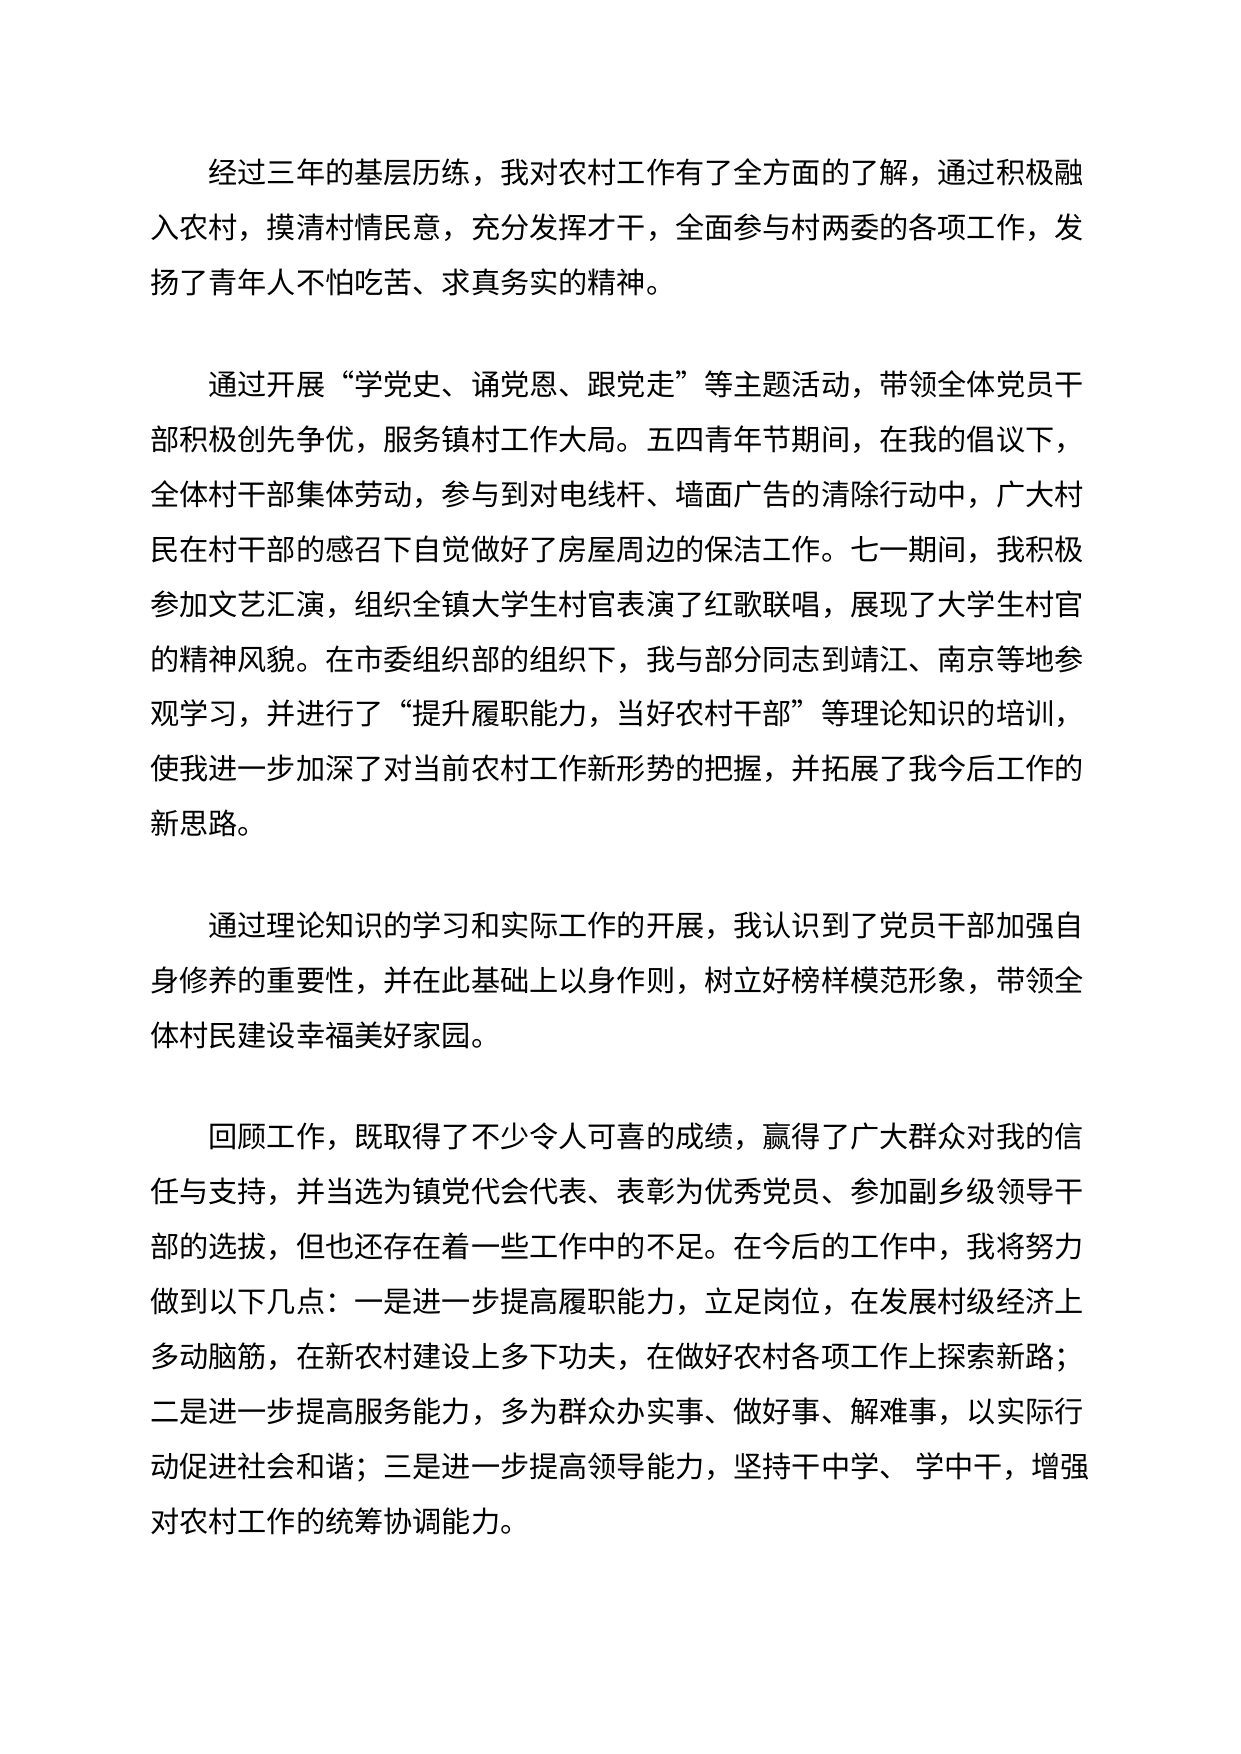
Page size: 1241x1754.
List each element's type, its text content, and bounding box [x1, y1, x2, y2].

text 通过开展“学党史、诵党恩、跟党走”等主题活动，带领全体党员干部积极创先争优，服务镇村工作大局。五四青年节期间，在我的倡议下，全体村干部集体劳动，参与到对电线杆、墙面广告的清除行动中，广大村民在村干部的感召下自觉做好了房屋周边的保洁工作。七一期间，我积极参加文艺汇演，组织全镇大学生村官表演了红歌联唱，展现了大学生村官的精神风貌。在市委组织部的组织下，我与部分同志到靖江、南京等地参观学习，并进行了“提升履职能力，当好农村干部”等理论知识的培训，使我进一步加深了对当前农村工作新形势的把握，并拓展了我今后工作的新思路。 [150, 362, 1090, 843]
text 通过理论知识的学习和实际工作的开展，我认识到了党员干部加强自身修养的重要性，并在此基础上以身作则，树立好榜样模范形象，带领全体村民建设幸福美好家园。 [150, 902, 1090, 1054]
text 经过三年的基层历练，我对农村工作有了全方面的了解，通过积极融入农村，摸清村情民意，充分发挥才干，全面参与村两委的各项工作，发扬了青年人不怕吃苦、求真务实的精神。 [150, 150, 1090, 302]
text 回顾工作，既取得了不少令人可喜的成绩，赢得了广大群众对我的信任与支持，并当选为镇党代会代表、表彰为优秀党员、参加副乡级领导干部的选拔，但也还存在着一些工作中的不足。在今后的工作中，我将努力做到以下几点：一是进一步提高履职能力，立足岗位，在发展村级经济上多动脑筋，在新农村建设上多下功夫，在做好农村各项工作上探索新路；二是进一步提高服务能力，多为群众办实事、做好事、解难事，以实际行动促进社会和谐；三是进一步提高领导能力，坚持干中学、 学中干，增强对农村工作的统筹协调能力。 [150, 1114, 1090, 1541]
